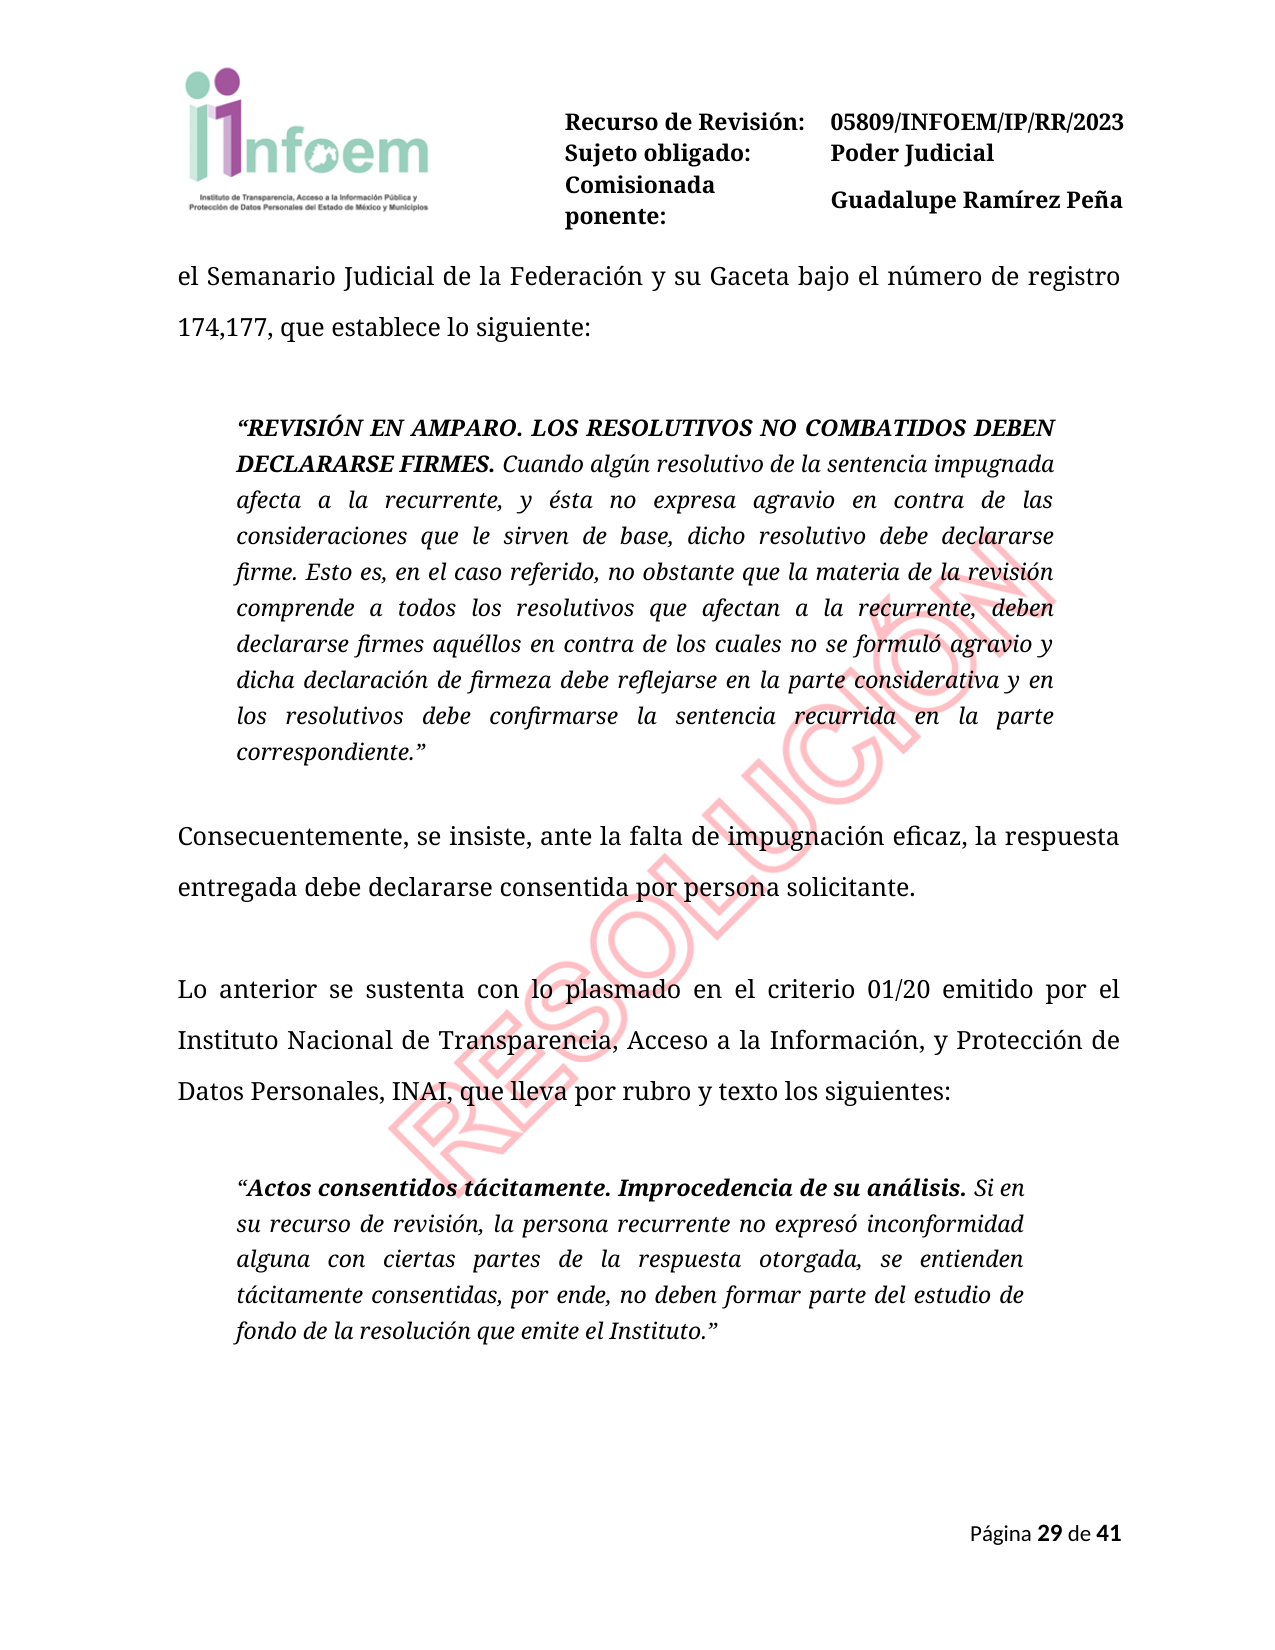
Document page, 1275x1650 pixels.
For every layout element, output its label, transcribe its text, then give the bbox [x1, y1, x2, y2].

text “Actos consentidos tácitamente. Improcedencia de su análisis. Si en su recurso de revisión, la persona recurrente no expresó inconformidad alguna con ciertas partes de la respuesta otorgada, se entienden tácitamente consentidas, por ende, no deben formar parte del estudio de fondo de la resolución que emite el Instituto.” [236, 1172, 1027, 1347]
text Lo anterior se sustenta con lo plasmado en el criterio 01/20 emitido por el Instituto Nacional de Transparencia, Acceso a la Información, y Protección de Datos Personales, INAI, que lleva por rubro y texto los siguientes: [177, 972, 1121, 1108]
text “REVISIÓN EN AMPARO. LOS RESOLUTIVOS NO COMBATIDOS DEBEN DECLARARSE FIRMES. Cuando algún resolutivo de la sentencia impugnada afecta a la recurrente, y ésta no expresa agravio en contra de las consideraciones que le sirven de base, dicho resolutivo debe declararse firme. Esto es, en el caso referido, no obstante que la materia de la revisión comprende a todos los resolutivos que afectan a la recurrente, deben declararse firmes aquéllos en contra de los cuales no se formuló agravio y dicha declaración de firmeza debe reflejarse en la parte considerativa y en los resolutivos debe confirmarse la sentencia recurrida en la parte correspondiente.” [236, 412, 1057, 767]
text Consecuentemente, se insiste, ante la falta de impugnación eficaz, la respuesta entregada debe declararse consentida por persona solicitante. [177, 818, 1121, 903]
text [177, 259, 1121, 344]
picture [65, 7, 1275, 1650]
